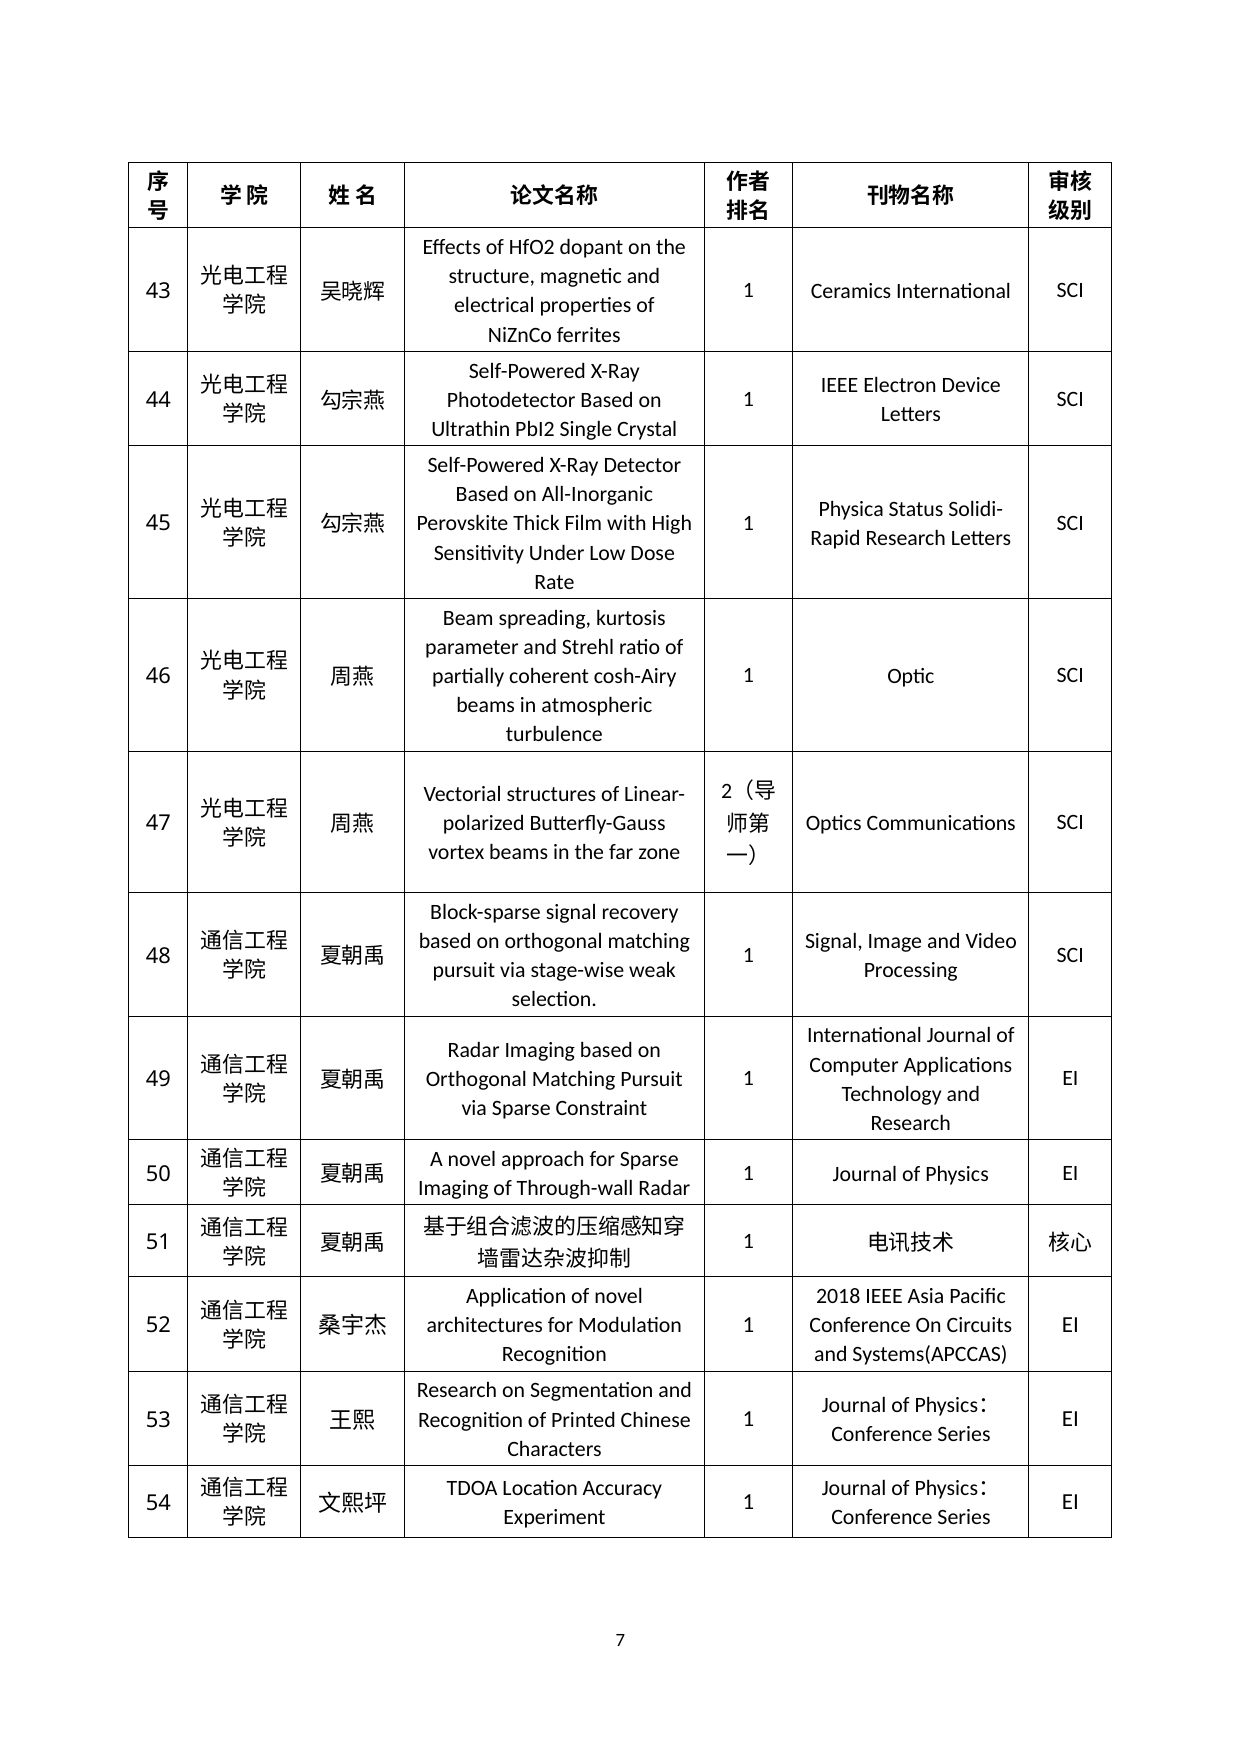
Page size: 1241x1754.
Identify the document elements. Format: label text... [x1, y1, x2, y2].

table_cell 1 [705, 1466, 792, 1537]
table_cell 1 [705, 599, 792, 751]
table_cell 1 [705, 1140, 792, 1204]
table_cell 周燕 [301, 752, 404, 892]
table_cell 夏朝禹 [301, 1140, 404, 1204]
table_header 姓 名 [301, 163, 404, 227]
table_cell 光电工程学院 [188, 228, 300, 351]
table_cell 1 [705, 1205, 792, 1276]
table_cell 王熙 [301, 1372, 404, 1465]
table_cell TDOA Location Accuracy Experiment [405, 1466, 704, 1537]
table_cell 勾宗燕 [301, 352, 404, 445]
table_cell 周燕 [301, 599, 404, 751]
table_cell 54 [129, 1466, 187, 1537]
table_cell Research on Segmentation and Recognition of Printed Chinese Characters [405, 1372, 704, 1465]
table_cell 47 [129, 752, 187, 892]
table_cell Self-Powered X-Ray Detector Based on All-Inorganic Perovskite Thick Film with High Sensitivity Under Low Dose Rate [405, 446, 704, 598]
table_cell 48 [129, 893, 187, 1016]
table_cell Physica Status Solidi-Rapid Research Letters [793, 446, 1028, 598]
table_cell SCI [1029, 752, 1111, 892]
table_cell 通信工程学院 [188, 1017, 300, 1139]
table_cell 46 [129, 599, 187, 751]
table_cell Journal of Physics：Conference Series [793, 1372, 1028, 1465]
table_cell 通信工程学院 [188, 1140, 300, 1204]
table_cell Journal of Physics：Conference Series [793, 1466, 1028, 1537]
table_cell 通信工程学院 [188, 1277, 300, 1371]
table_header 论文名称 [405, 163, 704, 227]
table_cell SCI [1029, 446, 1111, 598]
table_cell Ceramics International [793, 228, 1028, 351]
table_cell Optics Communications [793, 752, 1028, 892]
table_cell 夏朝禹 [301, 893, 404, 1016]
table_cell Block-sparse signal recovery based on orthogonal matching pursuit via stage-wise weak selection. [405, 893, 704, 1016]
table_cell 2018 IEEE Asia Pacific Conference On Circuits and Systems(APCCAS) [793, 1277, 1028, 1371]
table_cell 1 [705, 228, 792, 351]
table_cell Self-Powered X-Ray Photodetector Based on Ultrathin PbI2 Single Crystal [405, 352, 704, 445]
table_cell Application of novel architectures for Modulation Recognition [405, 1277, 704, 1371]
table_cell 44 [129, 352, 187, 445]
table_cell Signal, Image and Video Processing [793, 893, 1028, 1016]
table_cell Vectorial structures of Linear-polarized Butterfly-Gauss vortex beams in the far zone [405, 752, 704, 892]
table_cell 光电工程学院 [188, 599, 300, 751]
table_header 刊物名称 [793, 163, 1028, 227]
table_cell 吴晓辉 [301, 228, 404, 351]
table_cell 52 [129, 1277, 187, 1371]
table_cell 51 [129, 1205, 187, 1276]
table_cell 勾宗燕 [301, 446, 404, 598]
table_cell 43 [129, 228, 187, 351]
table_header 作者 排名 [705, 163, 792, 227]
table_cell EI [1029, 1017, 1111, 1139]
table_cell Radar Imaging based on Orthogonal Matching Pursuit via Sparse Constraint [405, 1017, 704, 1139]
table_cell 通信工程学院 [188, 1205, 300, 1276]
table_cell Optic [793, 599, 1028, 751]
table_cell Effects of HfO2 dopant on the structure, magnetic and electrical properties of NiZnCo ferrites [405, 228, 704, 351]
table_header 学 院 [188, 163, 300, 227]
table_cell Journal of Physics [793, 1140, 1028, 1204]
table_cell 50 [129, 1140, 187, 1204]
table_cell 通信工程学院 [188, 893, 300, 1016]
table_cell 1 [705, 893, 792, 1016]
table_cell 光电工程学院 [188, 352, 300, 445]
table_cell 通信工程学院 [188, 1372, 300, 1465]
table_cell 1 [705, 1017, 792, 1139]
table_cell SCI [1029, 228, 1111, 351]
table_cell 光电工程学院 [188, 446, 300, 598]
table_cell 文熙坪 [301, 1466, 404, 1537]
table_cell 1 [705, 1372, 792, 1465]
table_cell 光电工程学院 [188, 752, 300, 892]
table_cell 2（导师第一） [705, 752, 792, 892]
table_cell 1 [705, 1277, 792, 1371]
table_cell International Journal of Computer Applications Technology and Research [793, 1017, 1028, 1139]
table_cell SCI [1029, 893, 1111, 1016]
table_cell EI [1029, 1140, 1111, 1204]
table_cell A novel approach for Sparse Imaging of Through-wall Radar [405, 1140, 704, 1204]
table_cell Beam spreading, kurtosis parameter and Strehl ratio of partially coherent cosh-Airy beams in atmospheric turbulence [405, 599, 704, 751]
table_cell 45 [129, 446, 187, 598]
table_cell SCI [1029, 599, 1111, 751]
table_cell IEEE Electron Device Letters [793, 352, 1028, 445]
table_cell 通信工程学院 [188, 1466, 300, 1537]
table_cell SCI [1029, 352, 1111, 445]
table_cell 核心 [1029, 1205, 1111, 1276]
table_cell 1 [705, 446, 792, 598]
table_cell 桑宇杰 [301, 1277, 404, 1371]
table_cell EI [1029, 1277, 1111, 1371]
table_header 审核 级别 [1029, 163, 1111, 227]
table_cell EI [1029, 1372, 1111, 1465]
table_header 序号 [129, 163, 187, 227]
table_cell 基于组合滤波的压缩感知穿墙雷达杂波抑制 [405, 1205, 704, 1276]
table_cell 1 [705, 352, 792, 445]
table_cell EI [1029, 1466, 1111, 1537]
table_cell 49 [129, 1017, 187, 1139]
table_cell 53 [129, 1372, 187, 1465]
table_cell 电讯技术 [793, 1205, 1028, 1276]
table_cell 夏朝禹 [301, 1205, 404, 1276]
table_cell 夏朝禹 [301, 1017, 404, 1139]
